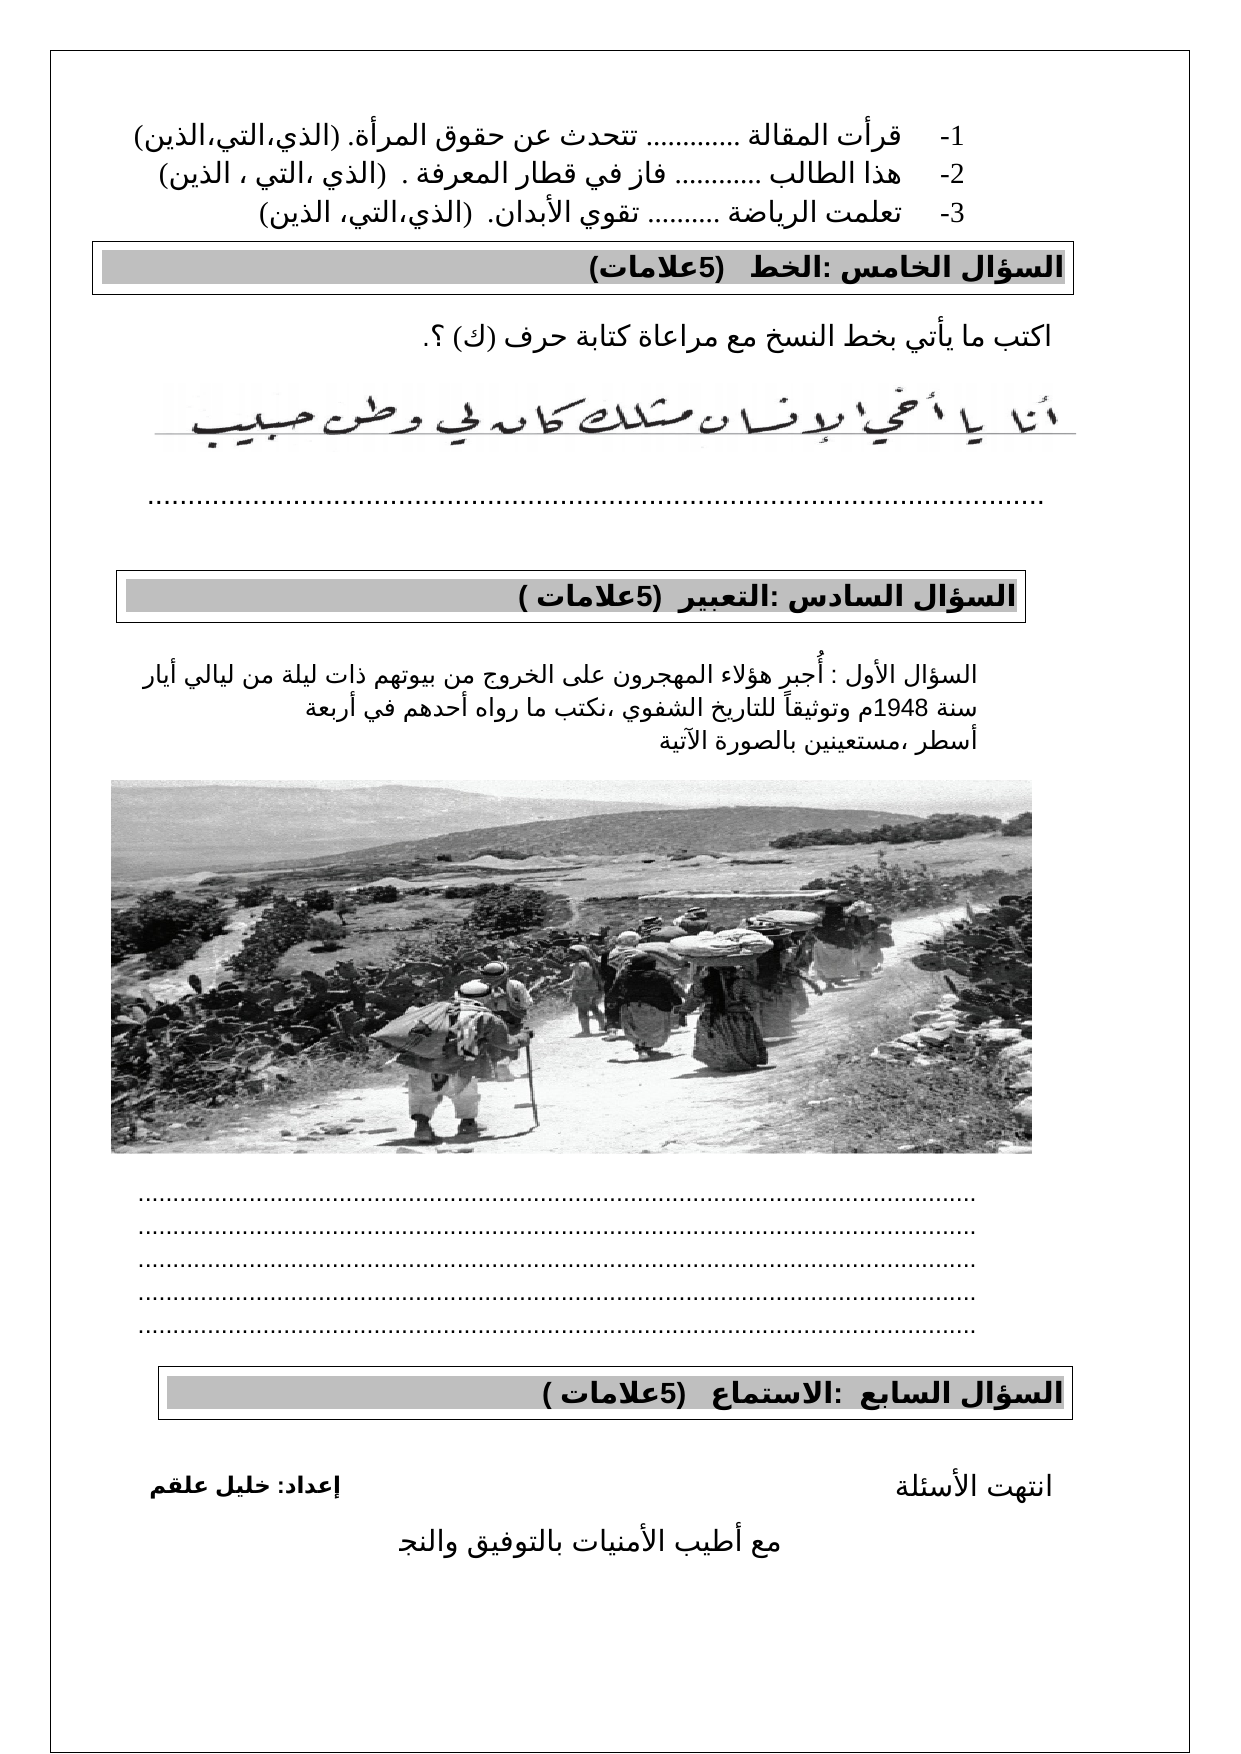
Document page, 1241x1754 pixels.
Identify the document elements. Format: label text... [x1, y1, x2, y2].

picture [111, 780, 1032, 1154]
list هذا الطالب ............ فاز في قطار المعرفة . (الذي ،التي ، الذين) [131, 157, 940, 190]
text انتهت الأسئلة [399, 1469, 1053, 1503]
list تعلمت الرياضة .......... تقوي الأبدان. (الذي،التي، الذين) [131, 195, 940, 229]
text ............................................................................................................... [131, 477, 1047, 511]
picture [154, 378, 1077, 452]
list قرأت المقالة ............. تتحدث عن حقوق المرأة. (الذي،التي،الذين) [131, 118, 940, 152]
text السؤال الأول : أُجبر هؤلاء المهجرون على الخروج من بيوتهم ذات ليلة من ليالي أيار سنة 1948م وتوثيقاً للتاريخ الشفوي ،نكتب ما رواه أحدهم في أربعة أسطر ،مستعينين بالصورة الآتية [131, 660, 978, 755]
text مع أطيب الأمنيات بالتوفيق والنجاح [399, 1524, 1015, 1557]
text اكتب ما يأتي بخط النسخ مع مراعاة كتابة حرف (ك) ؟. [131, 319, 1053, 353]
text ............................................................................................................................................................................................................................................................................................................................................................................................................................................................................................................................................................................................................................. [131, 1178, 978, 1339]
